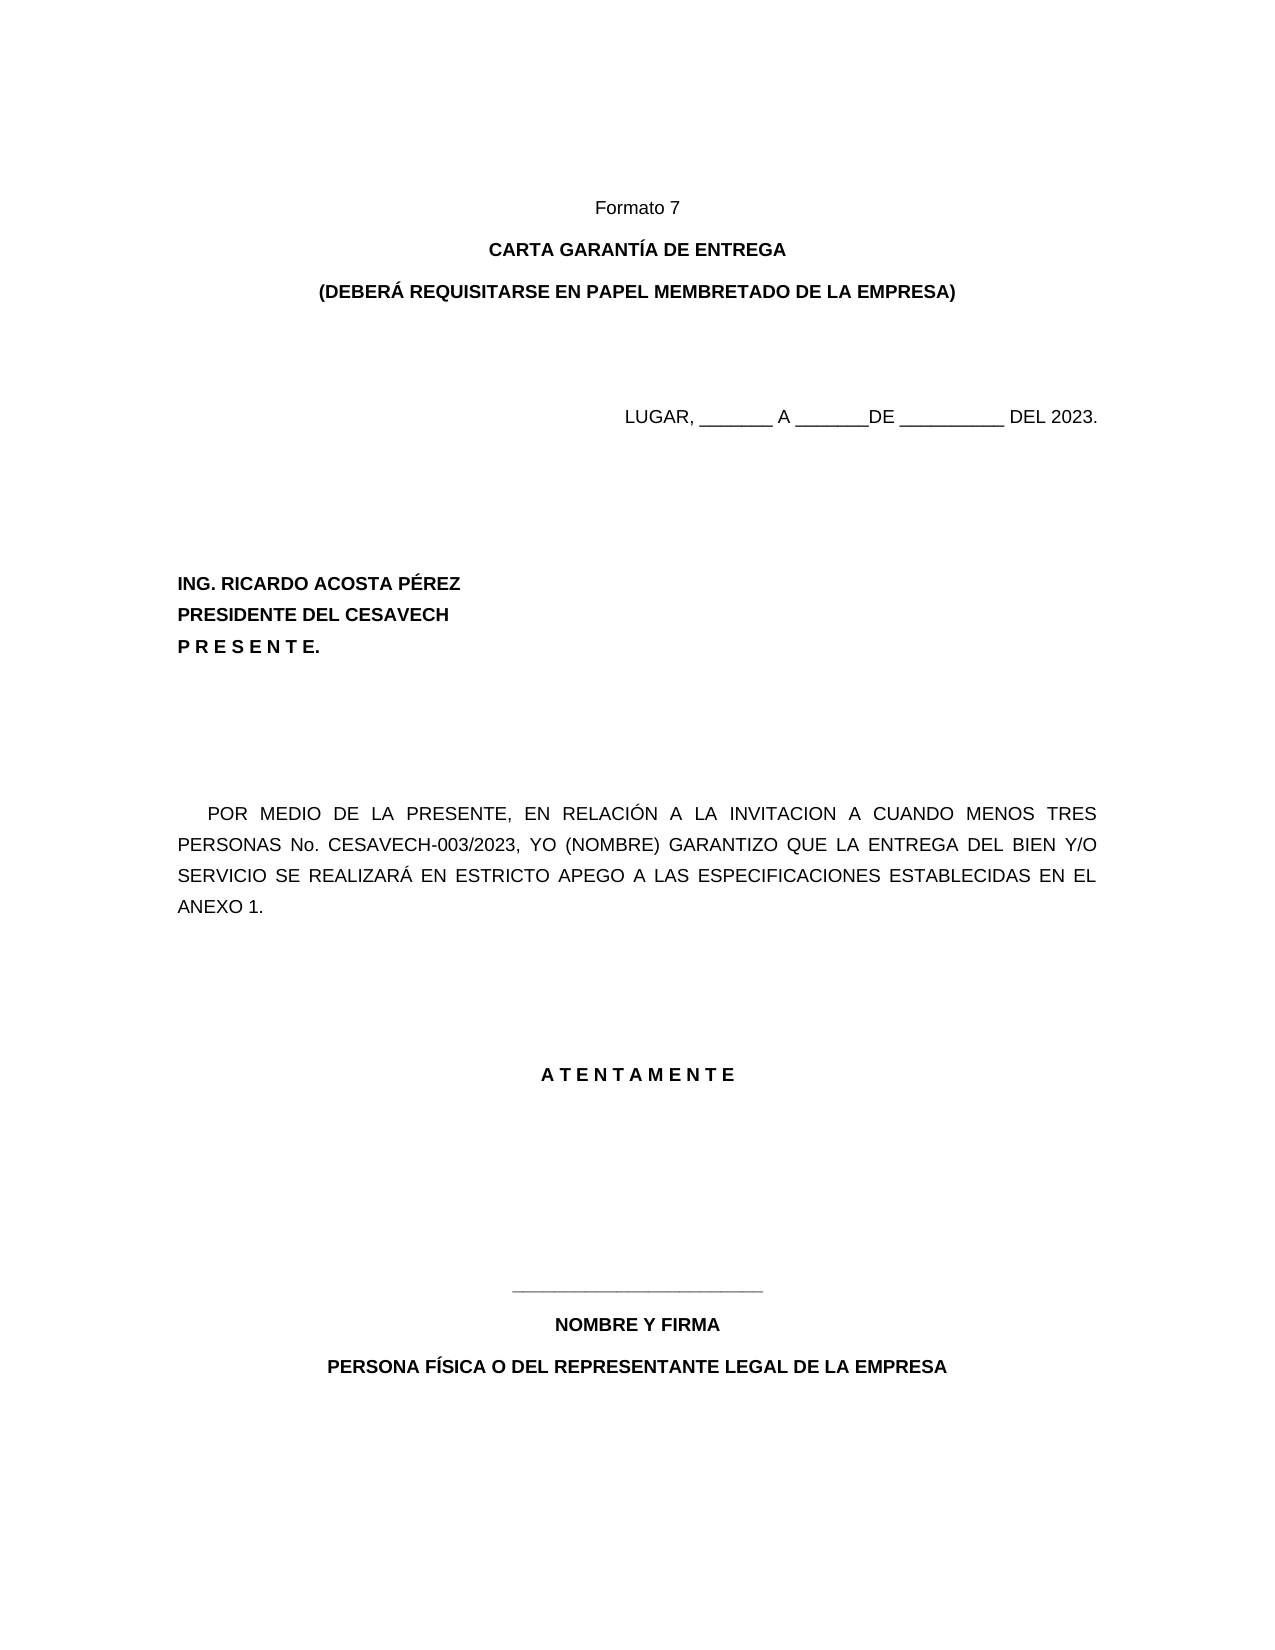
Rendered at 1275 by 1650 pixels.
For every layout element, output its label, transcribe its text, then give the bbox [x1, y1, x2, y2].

text Formato 7 [177, 190, 1098, 221]
text P R E S E N T E. [177, 628, 1098, 659]
text LUGAR, _______ A _______DE __________ DEL 2023. [177, 398, 1098, 430]
text POR MEDIO DE LA PRESENTE, EN RELACIÓN A LA INVITACION A CUANDO MENOS TRES PERSONAS No. CESAVECH-003/2023, YO (NOMBRE) GARANTIZO QUE LA ENTREGA DEL BIEN Y/O SERVICIO SE REALIZARÁ EN ESTRICTO APEGO A LAS ESPECIFICACIONES ESTABLECIDAS EN EL ANEXO 1. [177, 795, 1098, 920]
text ________________________ [177, 1265, 1098, 1296]
text PRESIDENTE DEL CESAVECH [177, 597, 1098, 628]
text PERSONA FÍSICA O DEL REPRESENTANTE LEGAL DE LA EMPRESA [177, 1348, 1098, 1380]
text CARTA GARANTÍA DE ENTREGA [177, 231, 1098, 263]
text ING. RICARDO ACOSTA PÉREZ [177, 566, 1098, 597]
text (DEBERÁ REQUISITARSE EN PAPEL MEMBRETADO DE LA EMPRESA) [177, 273, 1098, 304]
text NOMBRE Y FIRMA [177, 1307, 1098, 1338]
text A T E N T A M E N T E [177, 1056, 1098, 1087]
